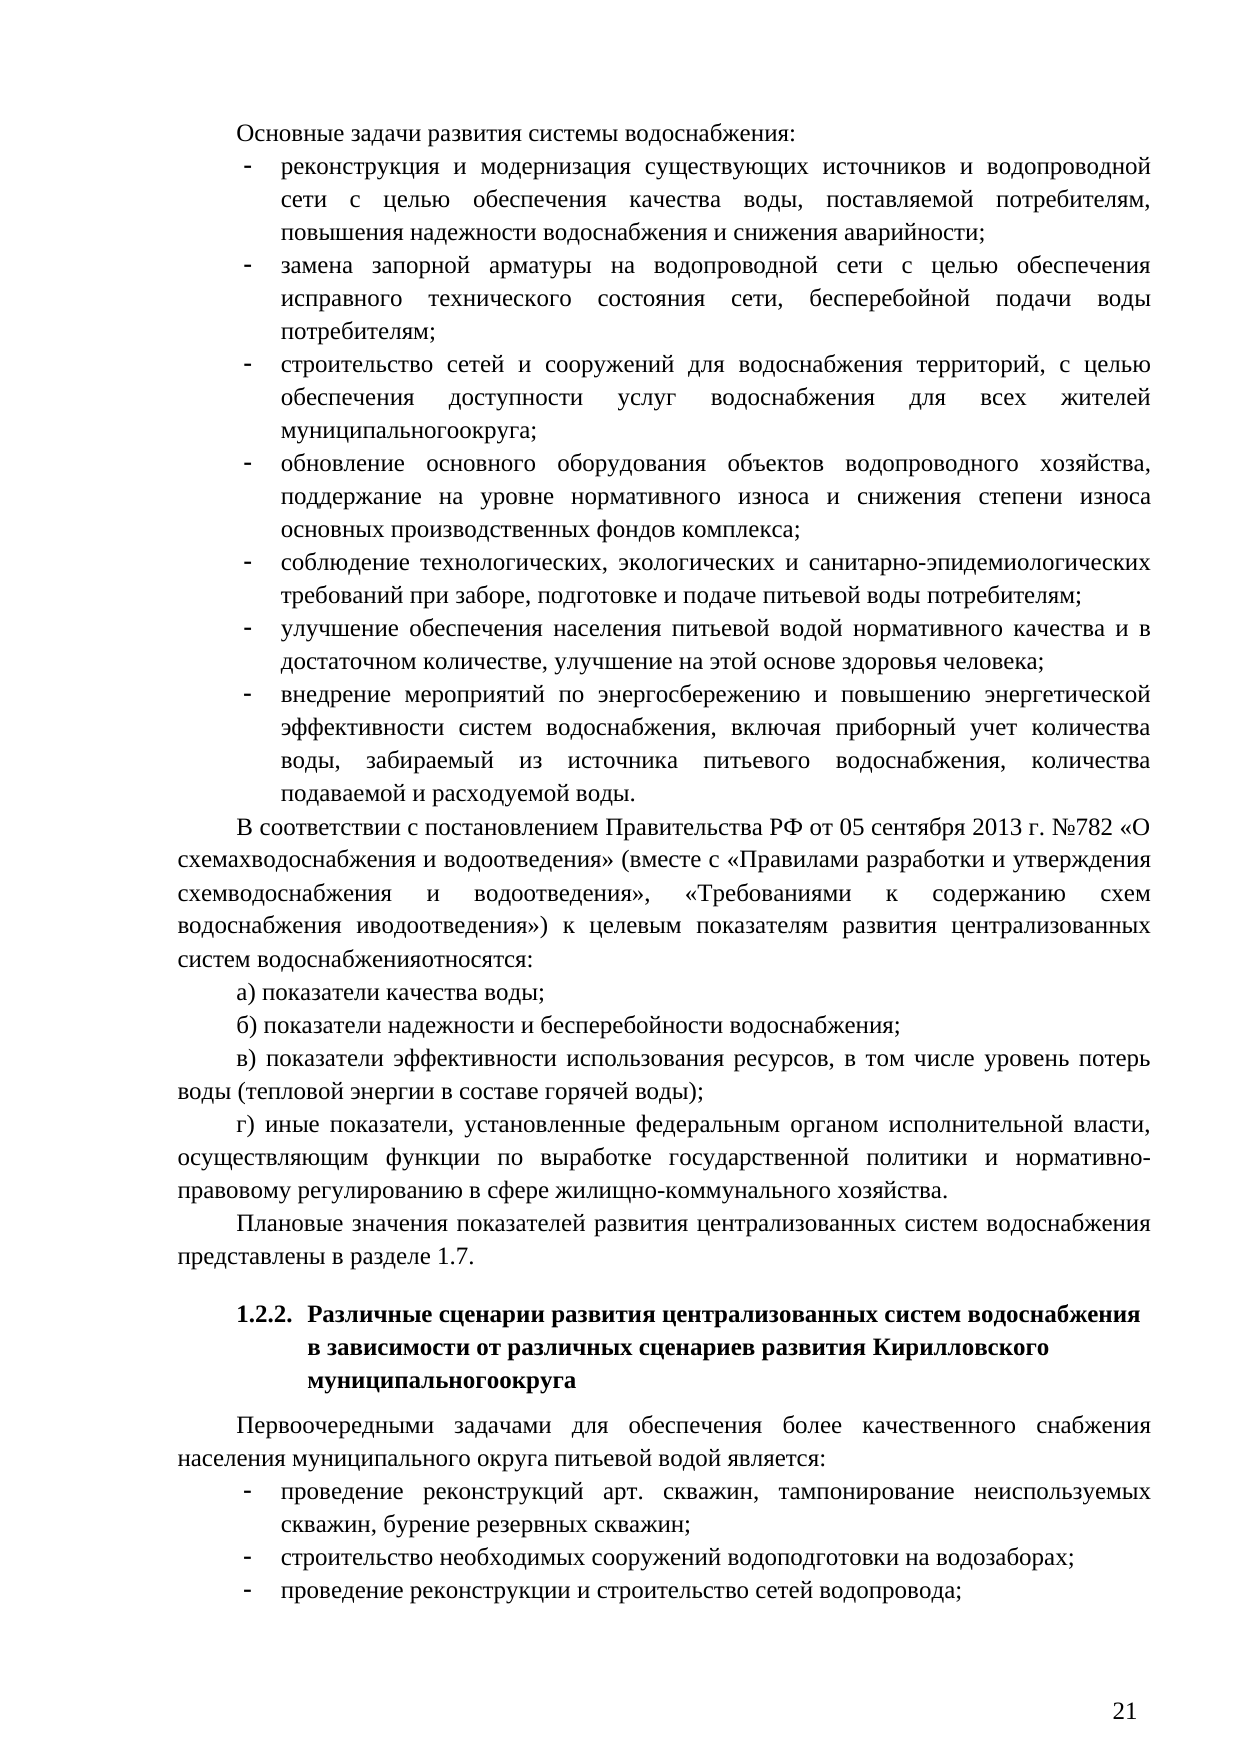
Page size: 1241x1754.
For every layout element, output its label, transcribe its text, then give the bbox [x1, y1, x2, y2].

text Основные задачи развития системы водоснабжения: [177, 118, 1152, 147]
text б) показатели надежности и бесперебойности водоснабжения; [177, 1010, 1152, 1038]
text в) показатели эффективности использования ресурсов, в том числе уровень потерь воды (тепловой энергии в составе горячей воды); [177, 1043, 1152, 1104]
list строительство необходимых сооружений водоподготовки на водозаборах; [243, 1542, 1152, 1571]
text Первоочередными задачами для обеспечения более качественного снабжения населения муниципального округа питьевой водой является: [177, 1410, 1152, 1472]
text Плановые значения показателей развития централизованных систем водоснабжения представлены в разделе 1.7. [177, 1208, 1152, 1269]
list проведение реконструкции и строительство сетей водопровода; [243, 1576, 1152, 1604]
text В соответствии с постановлением Правительства РФ от 05 сентября 2013 г. №782 «О схемахводоснабжения и водоотведения» (вместе с «Правилами разработки и утверждения схемводоснабжения и водоотведения», «Требованиями к содержанию схем водоснабжения иводоотведения») к целевым показателям развития централизованных систем водоснабженияотносятся: [177, 812, 1152, 972]
list проведение реконструкций арт. скважин, тампонирование неиспользуемых скважин, бурение резервных скважин; [243, 1476, 1152, 1538]
subtitle Различные сценарии развития централизованных систем водоснабжения в зависимости от различных сценариев развития Кирилловского муниципальногоокруга [236, 1299, 1152, 1394]
list замена запорной арматуры на водопроводной сети с целью обеспечения исправного технического состояния сети, бесперебойной подачи воды потребителям; [243, 250, 1152, 345]
list обновление основного оборудования объектов водопроводного хозяйства, поддержание на уровне нормативного износа и снижения степени износа основных производственных фондов комплекса; [243, 448, 1152, 543]
list улучшение обеспечения населения питьевой водой нормативного качества и в достаточном количестве, улучшение на этой основе здоровья человека; [243, 613, 1152, 675]
list соблюдение технологических, экологических и санитарно-эпидемиологических требований при заборе, подготовке и подаче питьевой воды потребителям; [243, 547, 1152, 609]
list строительство сетей и сооружений для водоснабжения территорий, с целью обеспечения доступности услуг водоснабжения для всех жителей муниципальногоокруга; [243, 349, 1152, 444]
text а) показатели качества воды; [177, 977, 1152, 1005]
list внедрение мероприятий по энергосбережению и повышению энергетической эффективности систем водоснабжения, включая приборный учет количества воды, забираемый из источника питьевого водоснабжения, количества подаваемой и расходуемой воды. [243, 679, 1152, 807]
text г) иные показатели, установленные федеральным органом исполнительной власти, осуществляющим функции по выработке государственной политики и нормативно-правовому регулированию в сфере жилищно-коммунального хозяйства. [177, 1109, 1152, 1203]
list реконструкция и модернизация существующих источников и водопроводной сети с целью обеспечения качества воды, поставляемой потребителям, повышения надежности водоснабжения и снижения аварийности; [243, 151, 1152, 246]
